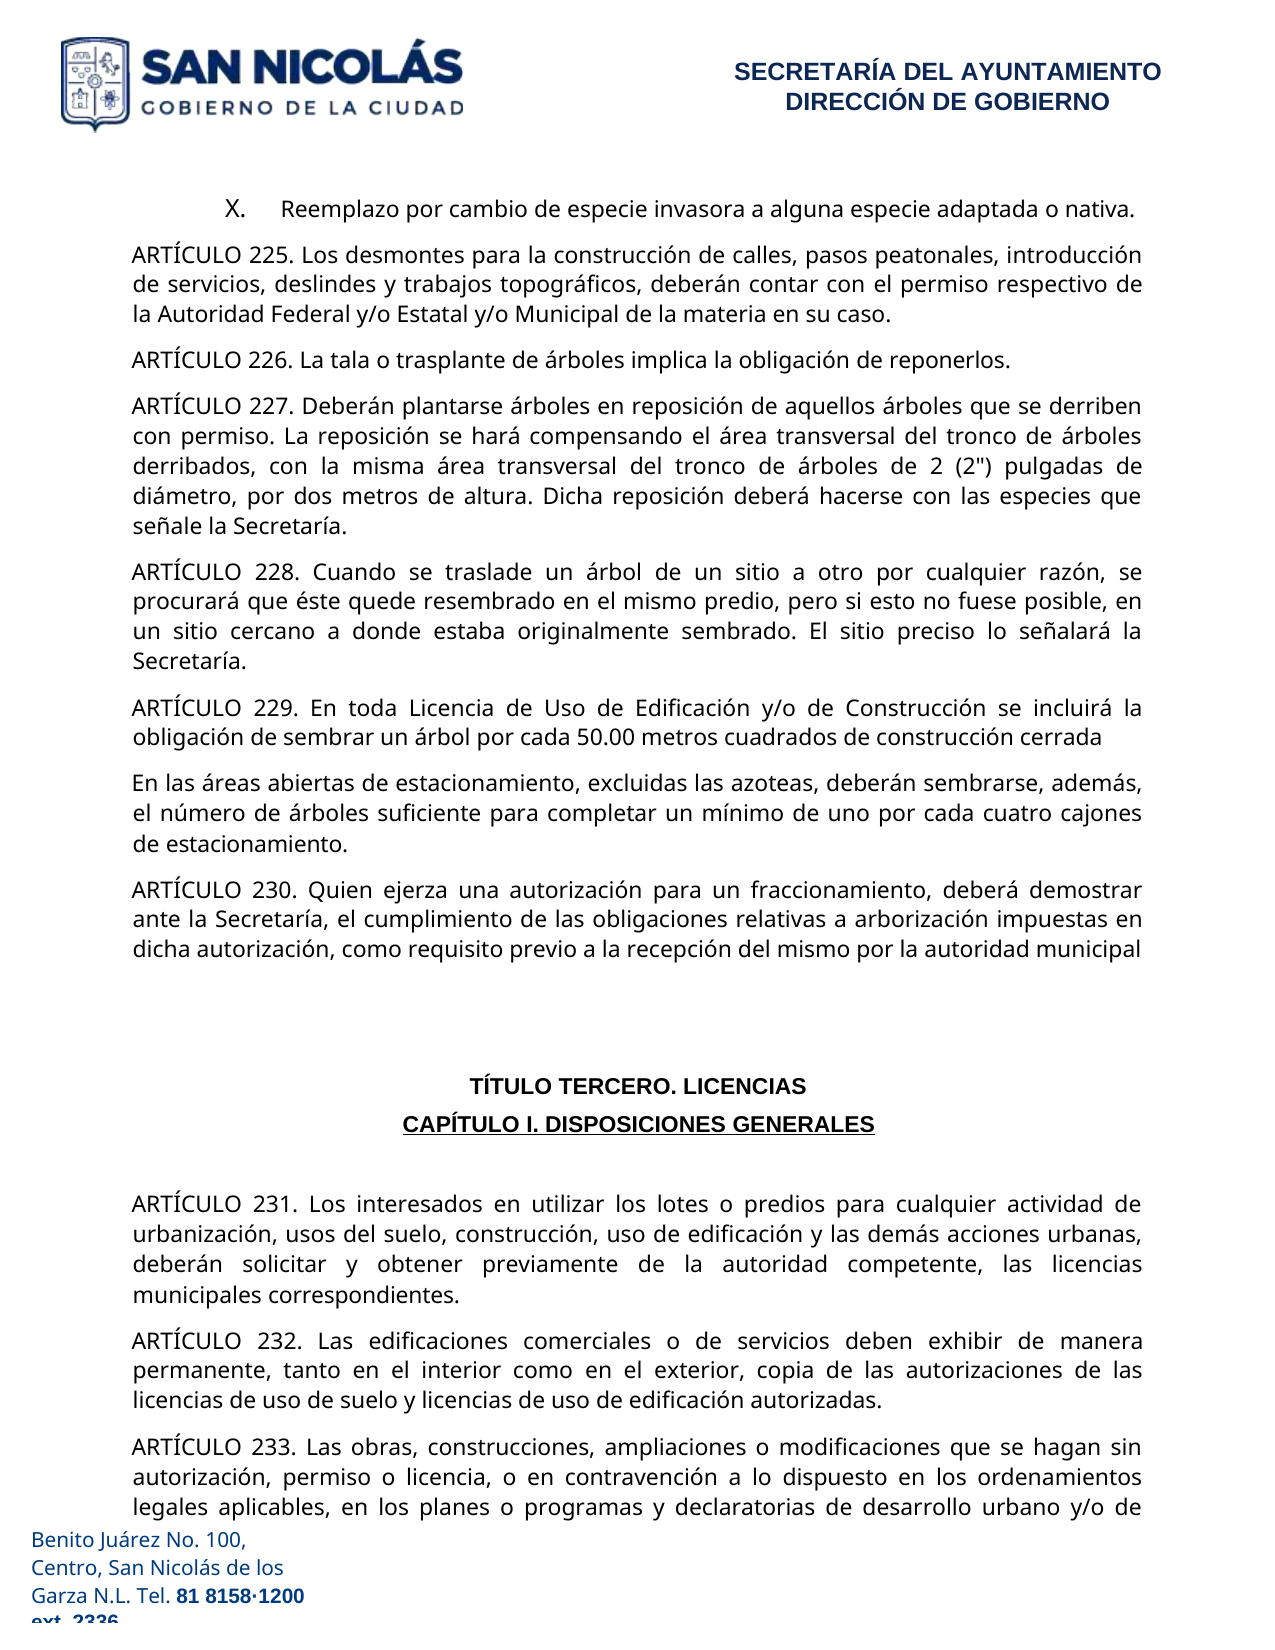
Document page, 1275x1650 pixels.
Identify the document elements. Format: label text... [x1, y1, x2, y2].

picture [61, 37, 463, 133]
text ARTÍCULO 226. La tala o trasplante de árboles implica la obligación de reponerlos. [131, 344, 1157, 376]
text ARTÍCULO 228. Cuando se traslade un árbol de un sitio a otro por cualquier razón, se procurará que éste quede resembrado en el mismo predio, pero si esto no fuese posible, en un sitio cercano a donde estaba originalmente sembrado. El sitio preciso lo señalará la Secretaría. [131, 557, 1143, 677]
text En las áreas abiertas de estacionamiento, excluidas las azoteas, deberán sembrarse, además, el número de árboles suficiente para completar un mínimo de uno por cada cuatro cajones de estacionamiento. [131, 767, 1143, 859]
text ARTÍCULO 227. Deberán plantarse árboles en reposición de aquellos árboles que se derriben con permiso. La reposición se hará compensando el área transversal del tronco de árboles derribados, con la misma área transversal del tronco de árboles de 2 (2") pulgadas de diámetro, por dos metros de altura. Dicha reposición deberá hacerse con las especies que señale la Secretaría. [131, 391, 1143, 541]
text ARTÍCULO 231. Los interesados en utilizar los lotes o predios para cualquier actividad de urbanización, usos del suelo, construcción, uso de edificación y las demás acciones urbanas, deberán solicitar y obtener previamente de la autoridad competente, las licencias municipales correspondientes. [131, 1188, 1143, 1310]
text ARTÍCULO 225. Los desmontes para la construcción de calles, pasos peatonales, introducción de servicios, deslindes y trabajos topográficos, deberán contar con el permiso respectivo de la Autoridad Federal y/o Estatal y/o Municipal de la materia en su caso. [131, 240, 1143, 330]
list Reemplazo por cambio de especie invasora a alguna especie adaptada o nativa. [225, 191, 1157, 225]
text ARTÍCULO 229. En toda Licencia de Uso de Edificación y/o de Construcción se incluirá la obligación de sembrar un árbol por cada 50.00 metros cuadrados de construcción cerrada [131, 692, 1143, 752]
subtitle TÍTULO TERCERO. LICENCIAS CAPÍTULO I. DISPOSICIONES GENERALES [402, 1073, 922, 1137]
text ARTÍCULO 230. Quien ejerza una autorización para un fraccionamiento, deberá demostrar ante la Secretaría, el cumplimiento de las obligaciones relativas a arborización impuestas en dicha autorización, como requisito previo a la recepción del mismo por la autoridad municipal [131, 874, 1143, 964]
text ARTÍCULO 232. Las edificaciones comerciales o de servicios deben exhibir de manera permanente, tanto en el interior como en el exterior, copia de las autorizaciones de las licencias de uso de suelo y licencias de uso de edificación autorizadas. [131, 1325, 1143, 1415]
